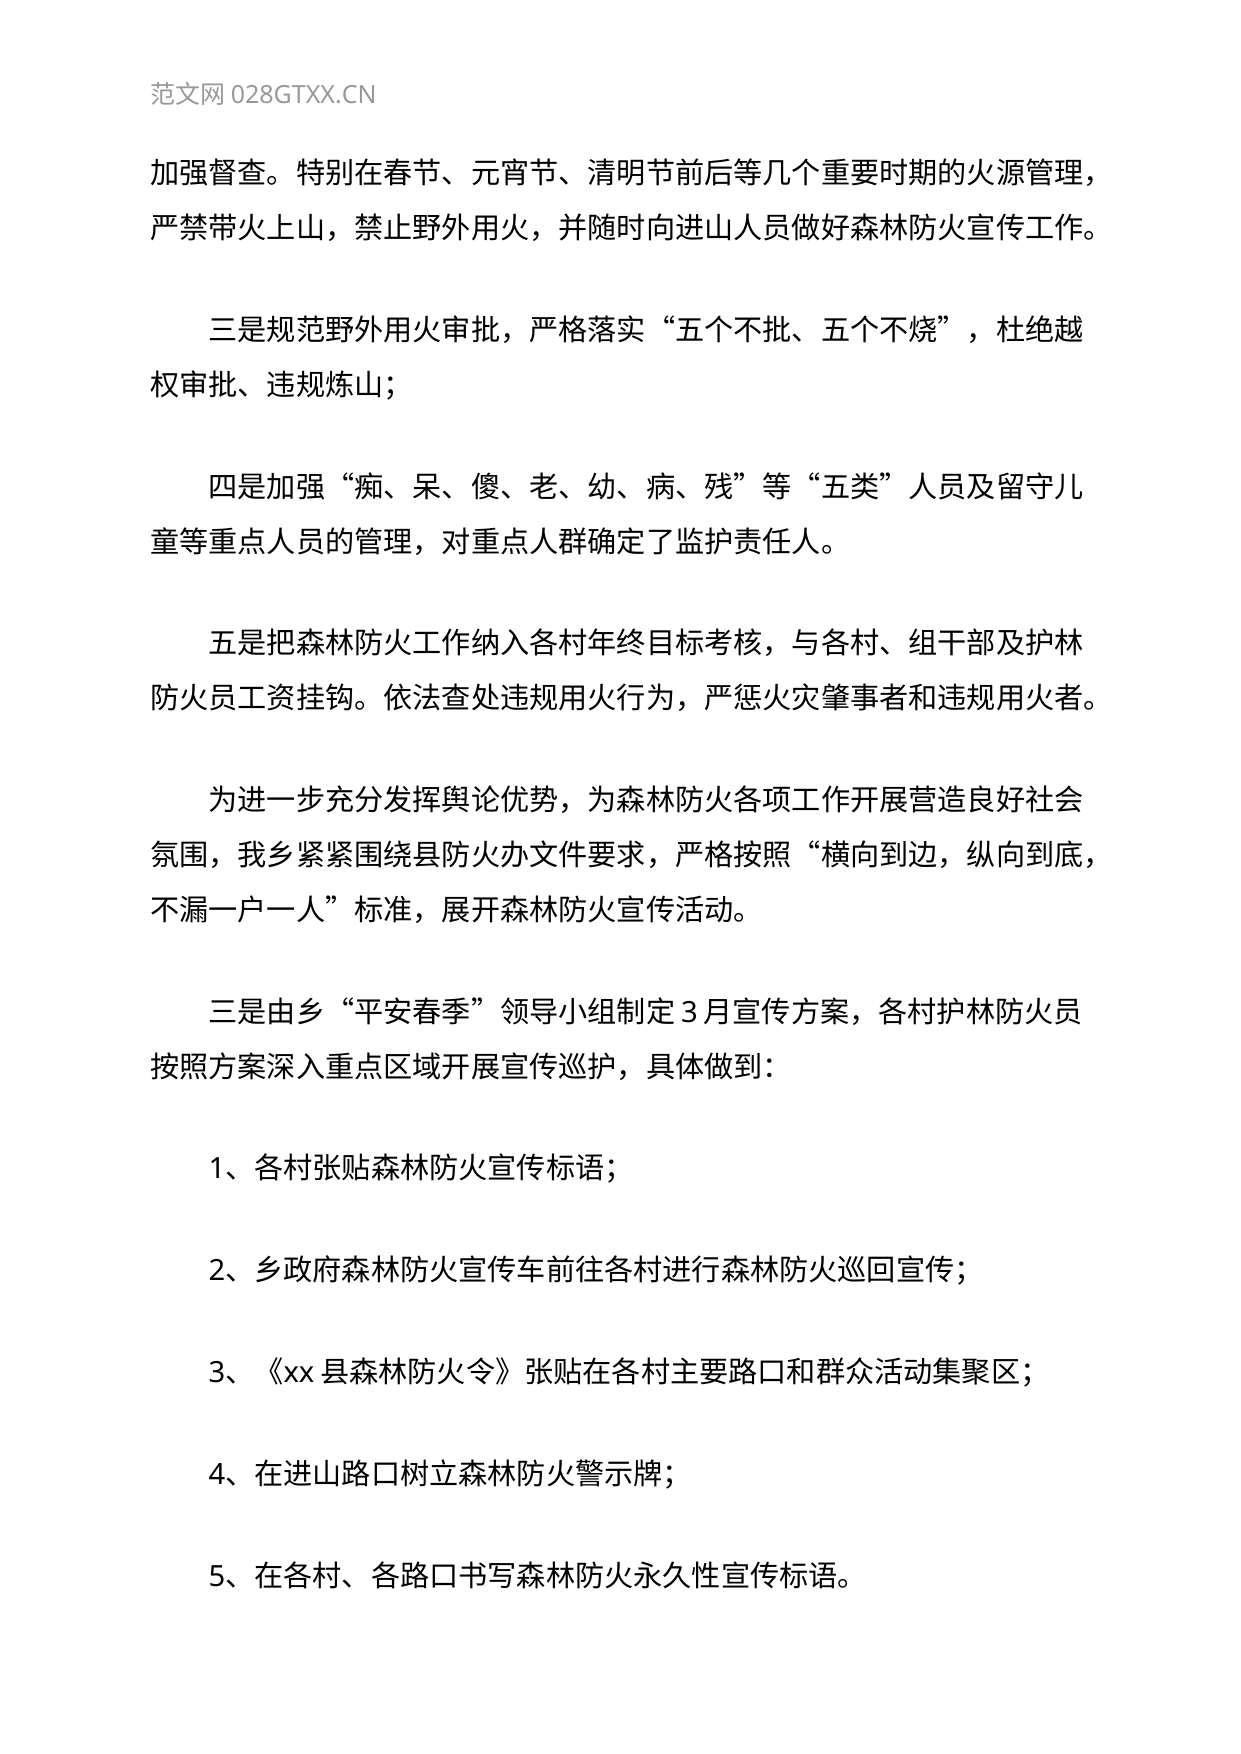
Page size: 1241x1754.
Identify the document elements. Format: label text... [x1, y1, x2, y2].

text 为进一步充分发挥舆论优势，为森林防火各项工作开展营造良好社会氛围，我乡紧紧围绕县防火办文件要求，严格按照“横向到边，纵向到底，不漏一户一人”标准，展开森林防火宣传活动。 [150, 777, 1090, 929]
text 4、在进山路口树立森林防火警示牌； [150, 1451, 1090, 1493]
text 1、各村张贴森林防火宣传标语； [150, 1145, 1090, 1187]
text 5、在各村、各路口书写森林防火永久性宣传标语。 [150, 1553, 1090, 1595]
text 2、乡政府森林防火宣传车前往各村进行森林防火巡回宣传； [150, 1247, 1090, 1289]
text 三是规范野外用火审批，严格落实“五个不批、五个不烧”，杜绝越权审批、违规炼山； [150, 307, 1090, 404]
text 五是把森林防火工作纳入各村年终目标考核，与各村、组干部及护林防火员工资挂钩。依法查处违规用火行为，严惩火灾肇事者和违规用火者。 [150, 620, 1090, 717]
text 三是由乡“平安春季”领导小组制定3月宣传方案，各村护林防火员按照方案深入重点区域开展宣传巡护，具体做到： [150, 988, 1090, 1086]
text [150, 150, 1090, 247]
text 3、《xx县森林防火令》张贴在各村主要路口和群众活动集聚区； [150, 1349, 1090, 1391]
text 四是加强“痴、呆、傻、老、幼、病、残”等“五类”人员及留守儿童等重点人员的管理，对重点人群确定了监护责任人。 [150, 463, 1090, 561]
